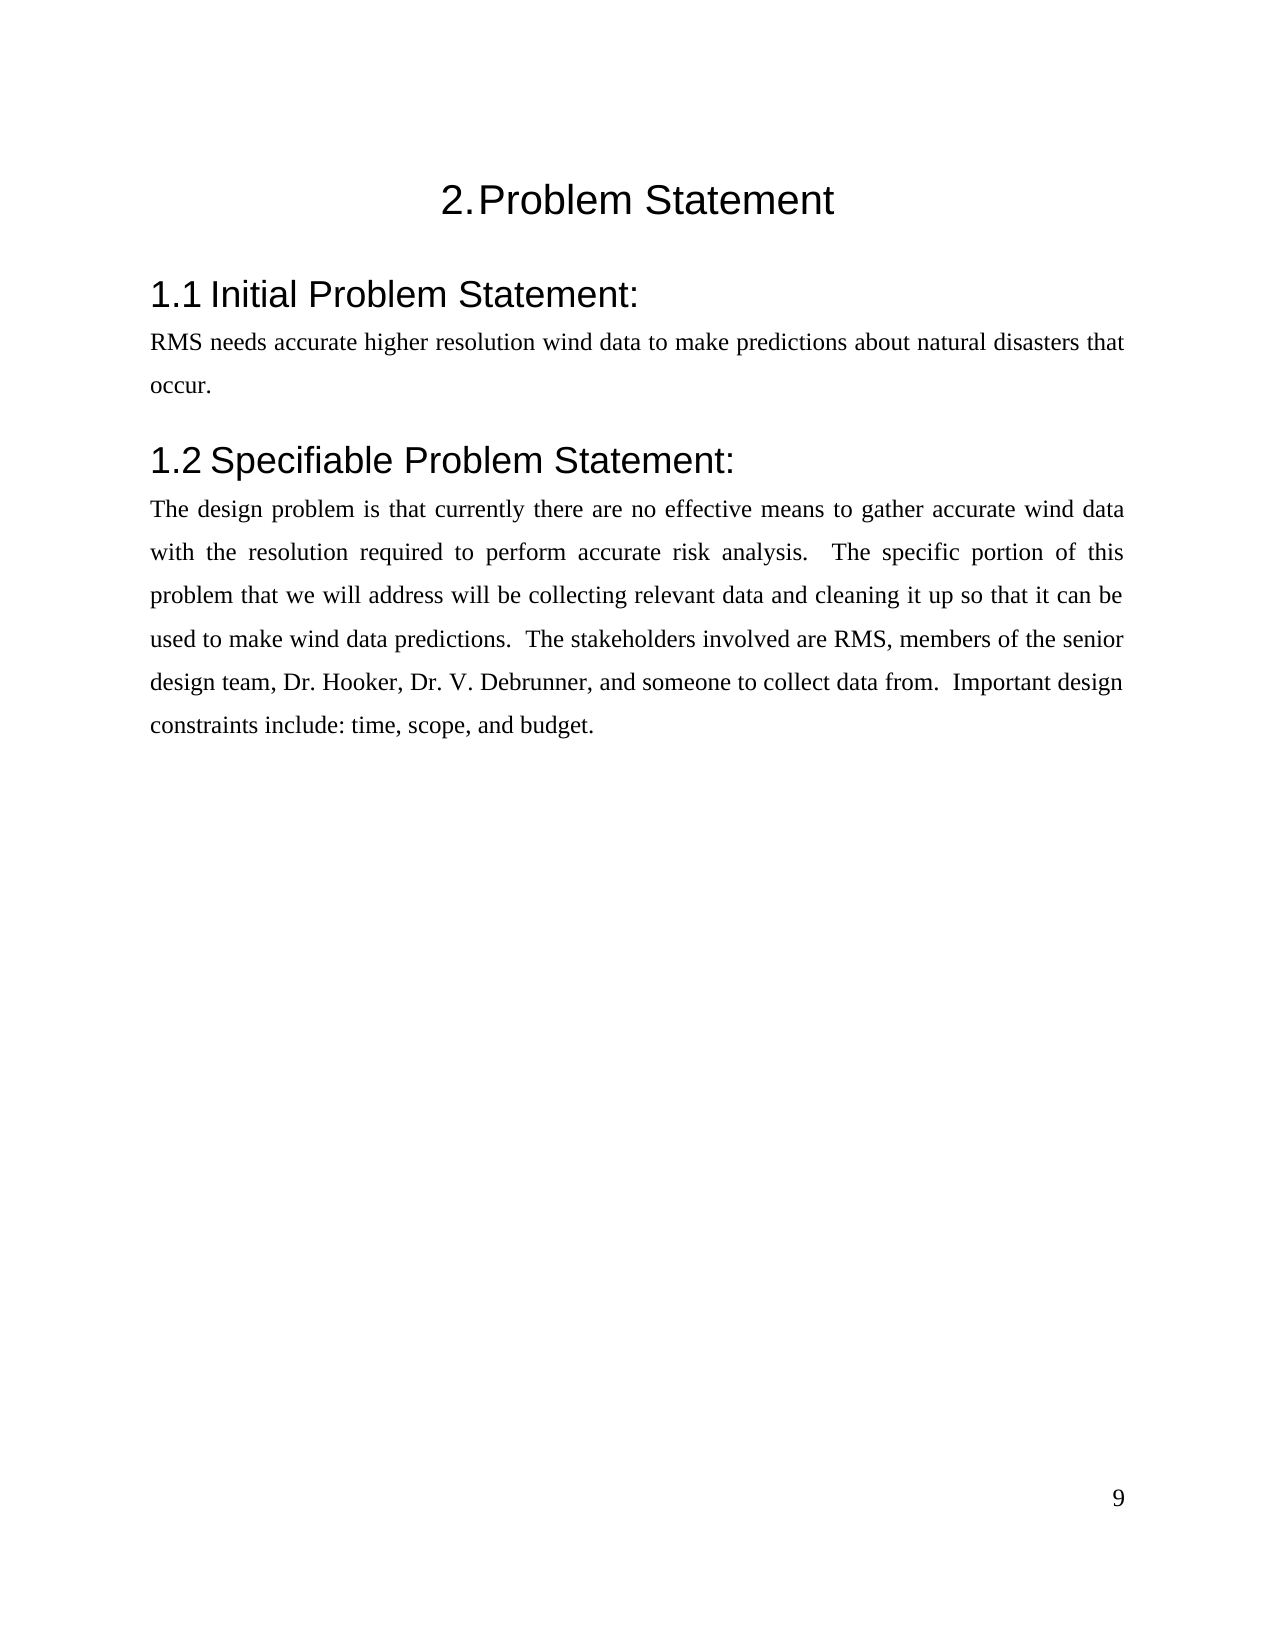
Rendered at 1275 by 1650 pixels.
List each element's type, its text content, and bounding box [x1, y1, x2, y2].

text RMS needs accurate higher resolution wind data to make predictions about natural disasters that occur. [150, 327, 1125, 399]
subtitle Specifiable Problem Statement: [150, 439, 1125, 482]
text The design problem is that currently there are no effective means to gather accurate wind data with the resolution required to perform accurate risk analysis. The specific portion of this problem that we will address will be collecting relevant data and cleaning it up so that it can be used to make wind data predictions. The stakeholders involved are RMS, members of the senior design team, Dr. Hooker, Dr. V. Debrunner, and someone to collect data from. Important design constraints include: time, scope, and budget. [150, 494, 1125, 739]
subtitle Initial Problem Statement: [150, 272, 1125, 315]
subtitle Problem Statement [150, 175, 1125, 223]
